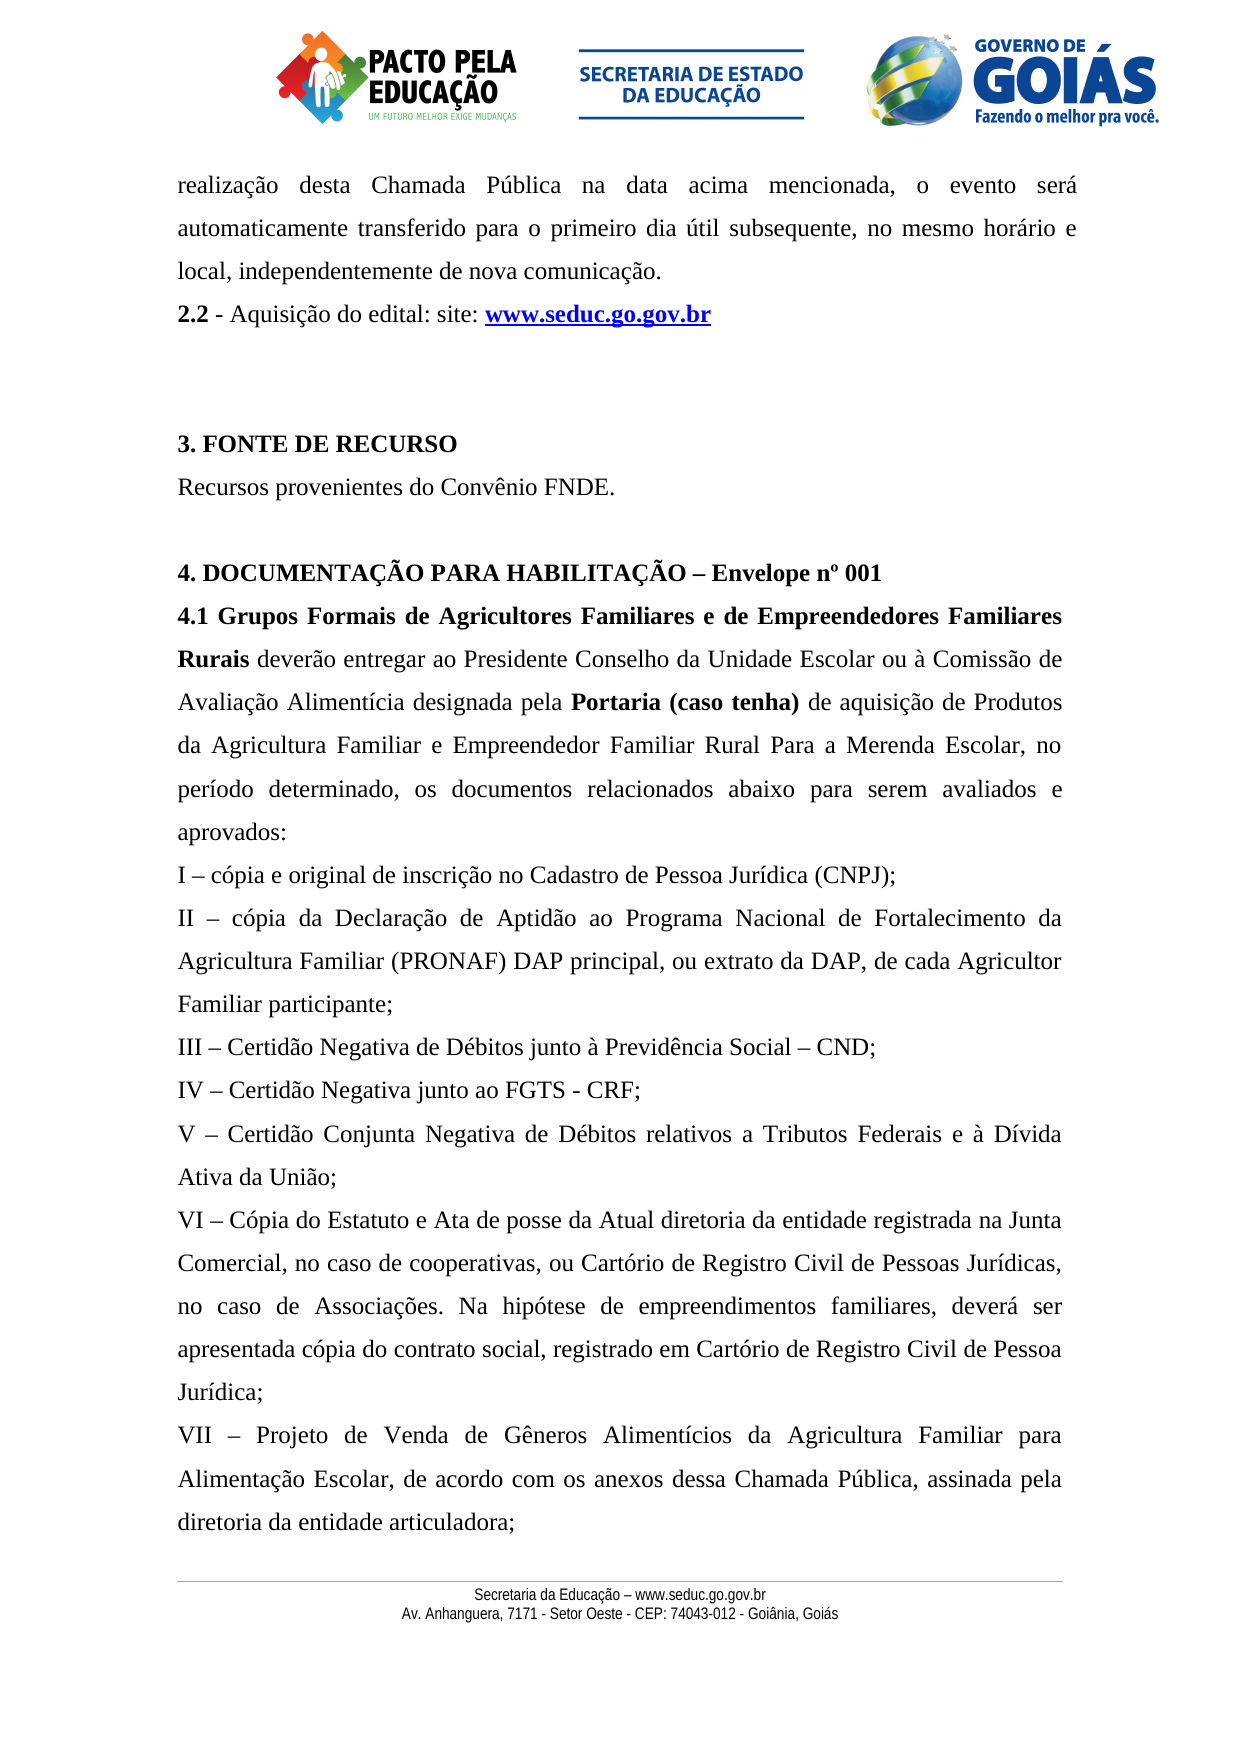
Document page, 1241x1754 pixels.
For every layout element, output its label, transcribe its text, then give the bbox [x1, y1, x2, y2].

text III – Certidão Negativa de Débitos junto à Previdência Social – CND; [177, 1032, 1063, 1061]
text VI – Cópia do Estatuto e Ata de posse da Atual diretoria da entidade registrada na Junta Comercial, no caso de cooperativas, ou Cartório de Registro Civil de Pessoas Jurídicas, no caso de Associações. Na hipótese de empreendimentos familiares, deverá ser apresentada cópia do contrato social, registrado em Cartório de Registro Civil de Pessoa Jurídica; [177, 1205, 1063, 1406]
text Recursos provenientes do Convênio FNDE. [177, 472, 1078, 501]
picture [267, 26, 1166, 135]
text 4. DOCUMENTAÇÃO PARA HABILITAÇÃO – Envelope nº 001 [177, 558, 1063, 587]
text 3. FONTE DE RECURSO [177, 429, 1078, 457]
text V – Certidão Conjunta Negativa de Débitos relativos a Tributos Federais e à Dívida Ativa da União; [177, 1119, 1063, 1191]
text 4.1 Grupos Formais de Agricultores Familiares e de Empreendedores Familiares Rurais deverão entregar ao Presidente Conselho da Unidade Escolar ou à Comissão de Avaliação Alimentícia designada pela Portaria (caso tenha) de aquisição de Produtos da Agricultura Familiar e Empreendedor Familiar Rural Para a Merenda Escolar, no período determinado, os documentos relacionados abaixo para serem avaliados e aprovados: [177, 601, 1063, 846]
text IV – Certidão Negativa junto ao FGTS - CRF; [177, 1076, 1063, 1104]
text I – cópia e original de inscrição no Cadastro de Pessoa Jurídica (CNPJ); [177, 860, 1063, 889]
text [177, 170, 1078, 285]
text VII – Projeto de Venda de Gêneros Alimentícios da Agricultura Familiar para Alimentação Escolar, de acordo com os anexos dessa Chamada Pública, assinada pela diretoria da entidade articuladora; [177, 1421, 1063, 1536]
text 2.2 - Aquisição do edital: site: www.seduc.go.gov.br [177, 299, 1078, 328]
text II – cópia da Declaração de Aptidão ao Programa Nacional de Fortalecimento da Agricultura Familiar (PRONAF) DAP principal, ou extrato da DAP, de cada Agricultor Familiar participante; [177, 903, 1063, 1018]
